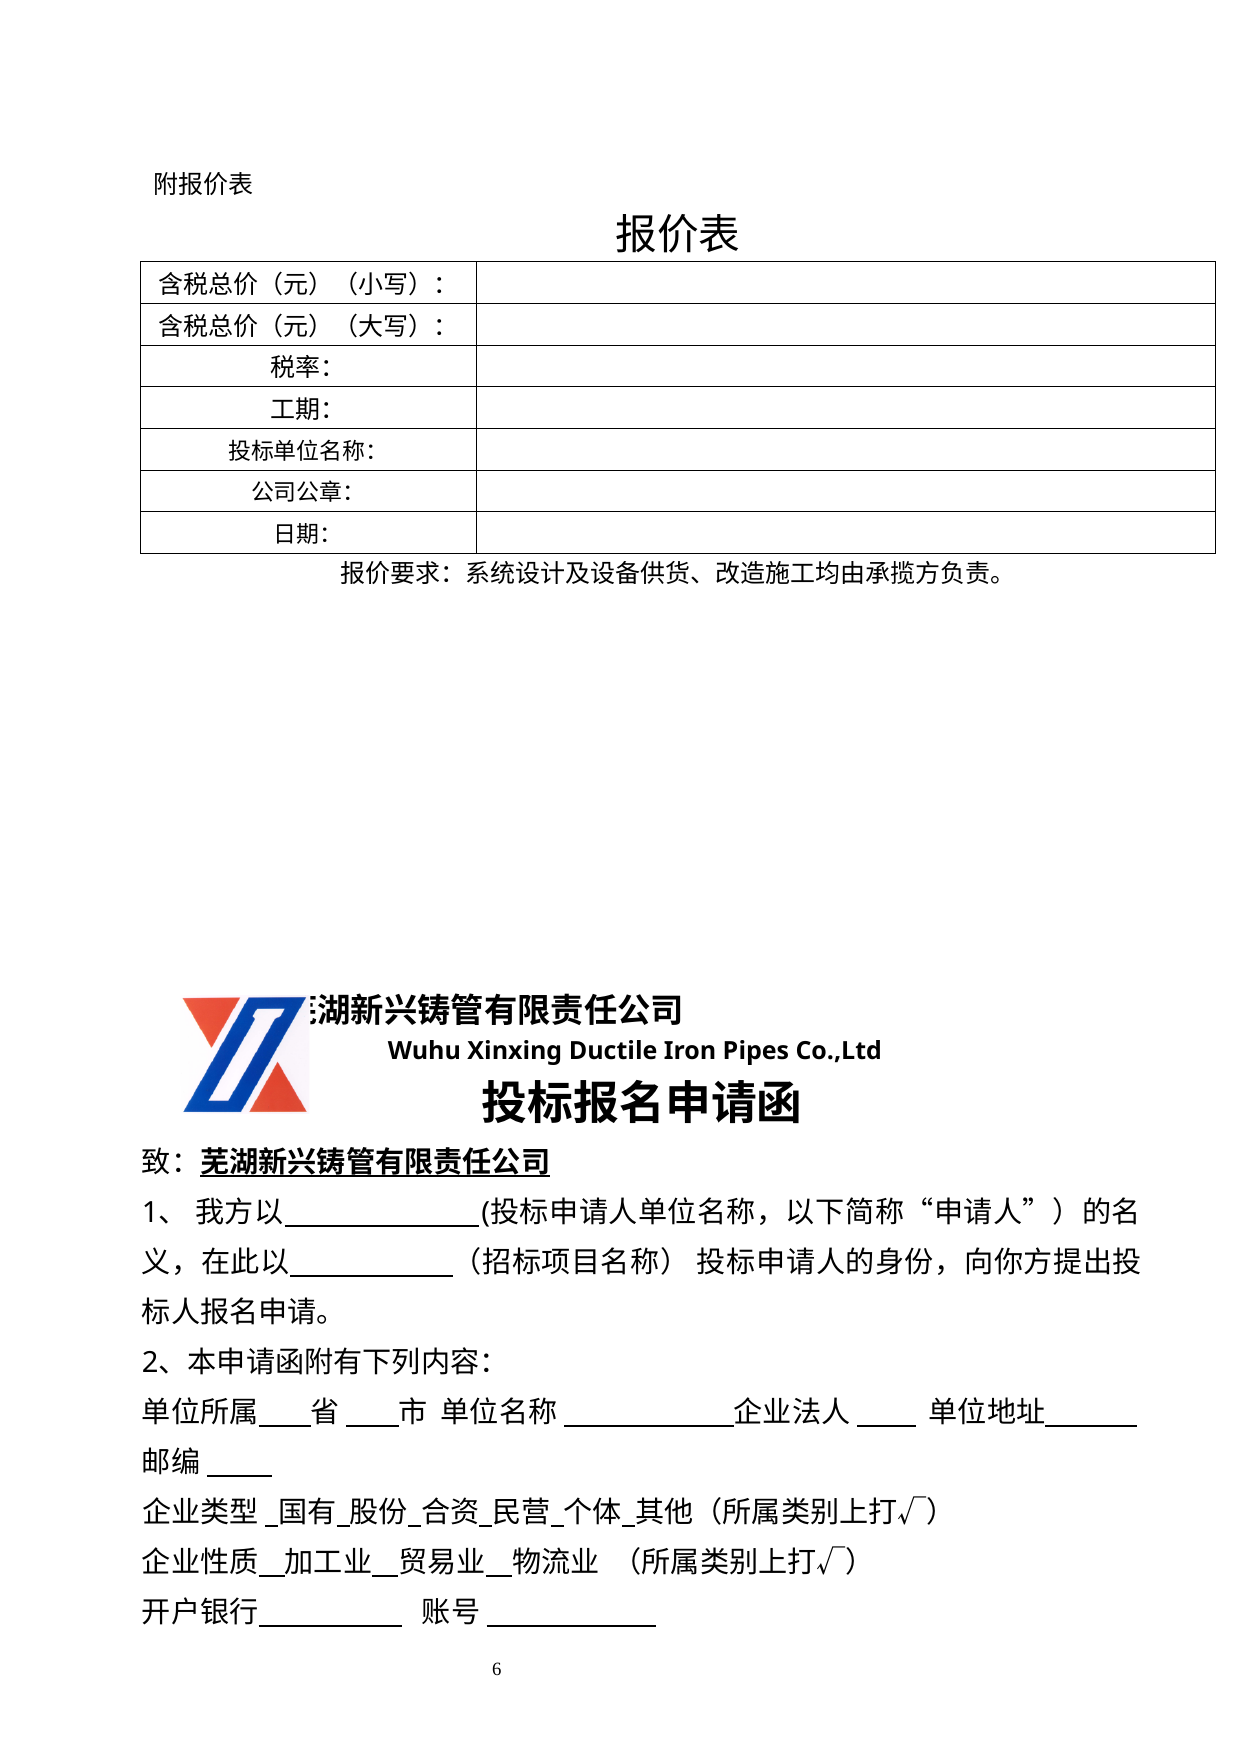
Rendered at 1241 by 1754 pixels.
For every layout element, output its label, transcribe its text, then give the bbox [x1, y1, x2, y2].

table_cell [477, 304, 1215, 344]
text 投标报名申请函 [142, 1066, 1142, 1133]
table_cell [477, 346, 1215, 386]
text 附报价表 [153, 164, 1142, 201]
text 致：芜湖新兴铸管有限责任公司 [142, 1133, 1142, 1183]
text 单位所属 省 市 单位名称 企业法人 单位地址 邮编 [142, 1383, 1142, 1483]
table_cell 含税总价（元）（大写）： [141, 304, 476, 344]
table_cell 含税总价（元）（小写）： [141, 262, 476, 303]
text 开户银行 账号 [142, 1583, 1142, 1633]
text 2、本申请函附有下列内容： [142, 1333, 1142, 1383]
table_cell 公司公章： [141, 471, 476, 511]
table_cell 工期： [141, 387, 476, 428]
table_cell 投标单位名称： [141, 429, 476, 469]
text 芜湖新兴铸管有限责任公司 [311, 984, 1142, 1032]
table_cell 报价要求：系统设计及设备供货、改造施工均由承揽方负责。 [140, 554, 1215, 590]
text 企业性质 加工业 贸易业 物流业 （所属类别上打√） [142, 1533, 1142, 1583]
table_cell [477, 471, 1215, 511]
table_cell [477, 262, 1215, 303]
table_cell 税率： [141, 346, 476, 386]
text 企业类型 国有 股份 合资 民营 个体 其他（所属类别上打√） [142, 1483, 1142, 1533]
table_cell [477, 429, 1215, 469]
text Wuhu Xinxing Ductile Iron Pipes Co.,Ltd [311, 1032, 1142, 1066]
table_header 报价表 [140, 201, 1215, 261]
text 1、 我方以 (投标申请人单位名称，以下简称“申请人”）的名义，在此以 （招标项目名称） 投标申请人的身份，向你方提出投标人报名申请。 [142, 1183, 1142, 1333]
table_cell 日期： [141, 512, 476, 553]
table_cell [477, 512, 1215, 553]
table_cell [477, 387, 1215, 428]
picture [180, 995, 310, 1114]
